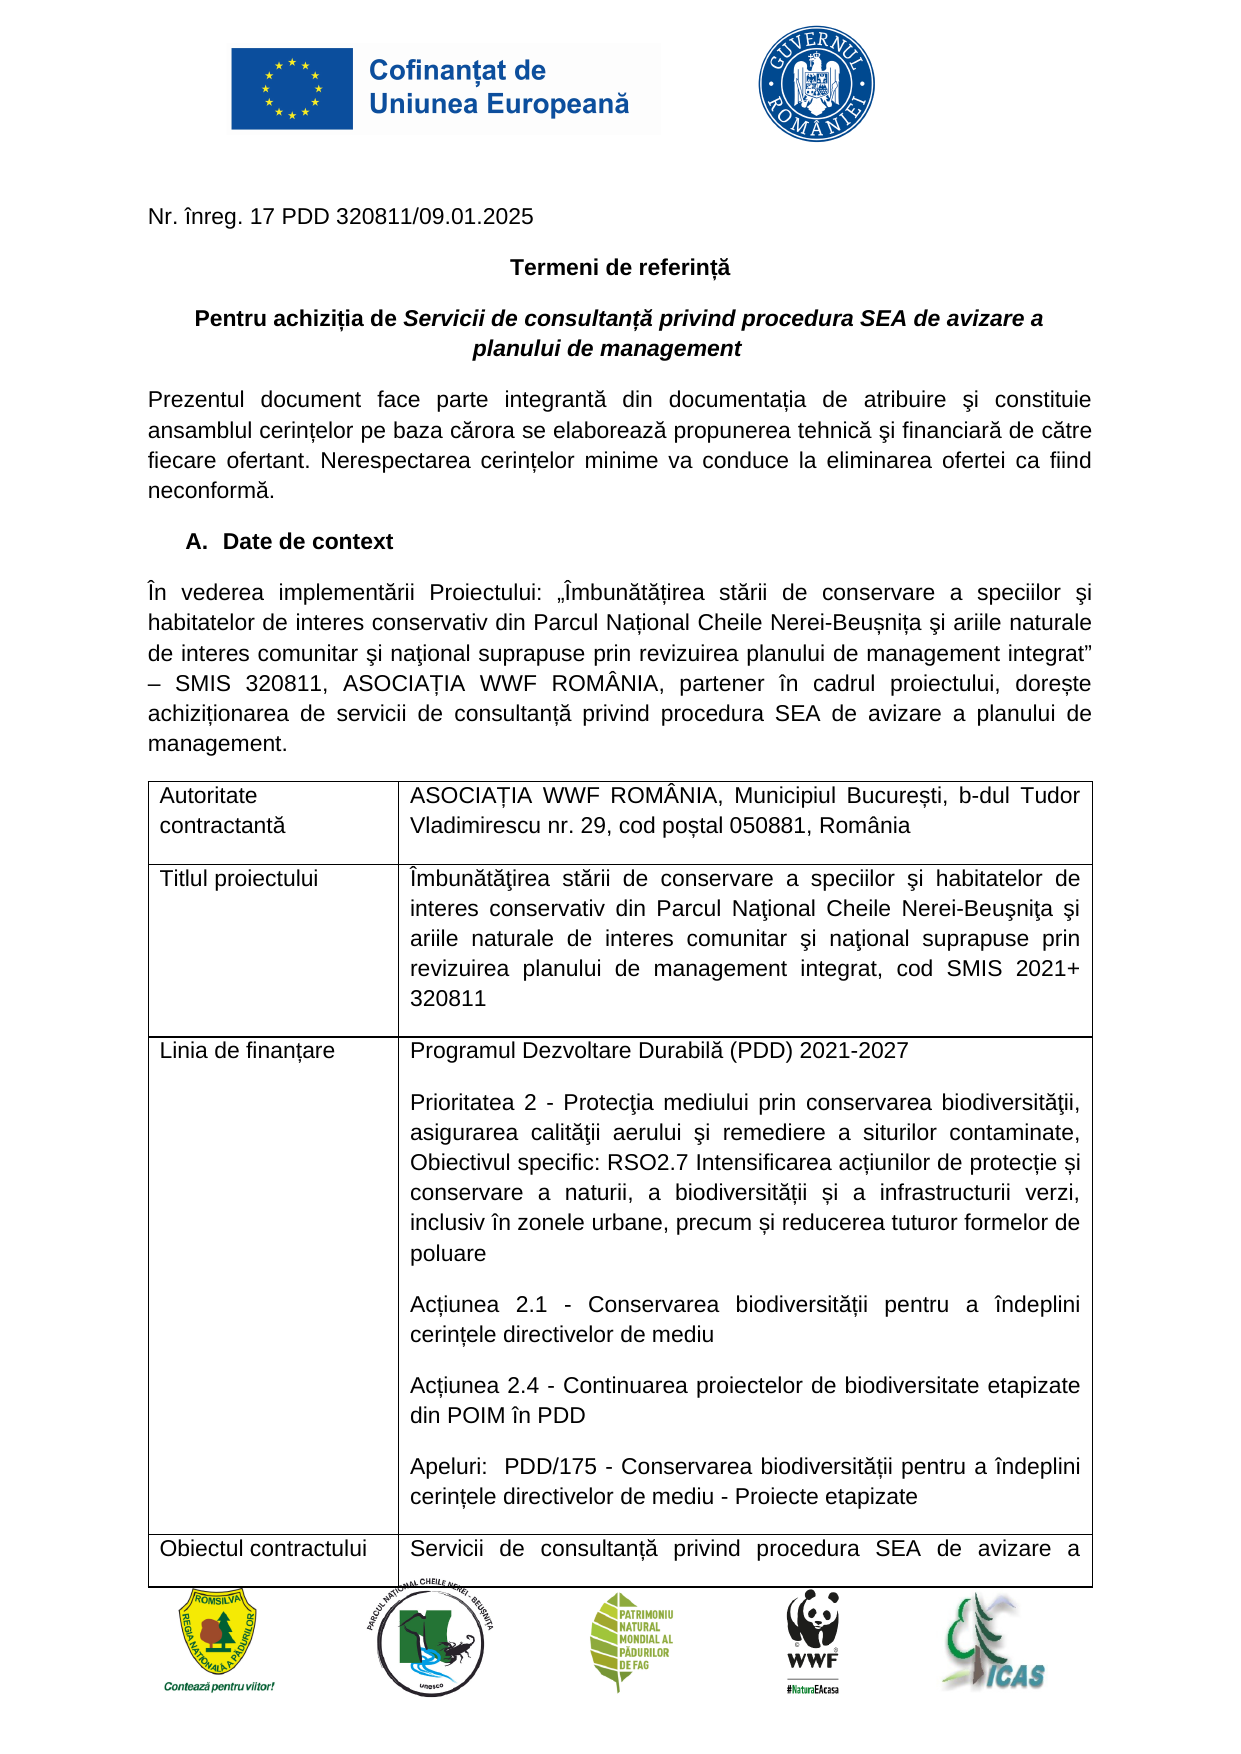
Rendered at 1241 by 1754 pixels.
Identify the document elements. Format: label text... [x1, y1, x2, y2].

table_cell Linia de finanțare [149, 1038, 398, 1534]
picture [757, 25, 875, 143]
text Prezentul document face parte integrantă din documentația de atribuire şi constituie ansamblul cerințelor pe baza cărora se elaborează propunerea tehnică şi financiară de către fiecare ofertant. Nerespectarea cerințelor minime va conduce la eliminarea ofertei ca fiind neconformă. [148, 386, 1093, 503]
table_cell Îmbunătăţirea stării de conservare a speciilor şi habitatelor de interes conservativ din Parcul Naţional Cheile Nerei-Beuşniţa şi ariile naturale de interes comunitar şi naţional suprapuse prin revizuirea planului de management integrat, cod SMIS 2021+ 320811 [399, 865, 1092, 1036]
table_header Autoritate contractantă [149, 782, 398, 863]
text În vederea implementării Proiectului: „Îmbunătățirea stării de conservare a speciilor şi habitatelor de interes conservativ din Parcul Național Cheile Nerei-Beușnița şi ariile naturale de interes comunitar şi naţional suprapuse prin revizuirea planului de management integrat” – SMIS 320811, ASOCIAȚIA WWF ROMÂNIA, partener în cadrul proiectului, dorește achiziționarea de servicii de consultanță privind procedura SEA de avizare a planului de management. [148, 579, 1093, 756]
table_cell Obiectul contractului [149, 1535, 398, 1586]
text Pentru achiziția de Servicii de consultanță privind procedura SEA de avizare a planului de management [148, 305, 1093, 362]
table_cell Programul Dezvoltare Durabilă (PDD) 2021-2027 Prioritatea 2 - Protecţia mediului prin conservarea biodiversităţii, asigurarea calităţii aerului şi remediere a siturilor contaminate, Obiectivul specific: RSO2.7 Intensificarea acțiunilor de protecție și conservare a naturii, a biodiversității și a infrastructurii verzi, inclusiv în zonele urbane, precum și reducerea tuturor formelor de poluare Acțiunea 2.1 - Conservarea biodiversității pentru a îndeplini cerințele directivelor de mediu Acțiunea 2.4 - Continuarea proiectelor de biodiversitate etapizate din POIM în PDD Apeluri: PDD/175 - Conservarea biodiversității pentru a îndeplini cerințele directivelor de mediu - Proiecte etapizate [399, 1038, 1092, 1534]
text Termeni de referință [148, 254, 1093, 280]
table_header ASOCIAȚIA WWF ROMÂNIA, Municipiul București, b-dul Tudor Vladimirescu nr. 29, cod poștal 050881, România [399, 782, 1092, 863]
picture [226, 43, 662, 135]
list Date de context [185, 528, 1093, 554]
picture [147, 1587, 1093, 1717]
table_cell Titlul proiectului [149, 865, 398, 1036]
text Nr. înreg. 17 PDD 320811/09.01.2025 [148, 203, 1093, 229]
table_cell Servicii de consultanță privind procedura SEA de avizare a planului de management [399, 1535, 1092, 1586]
